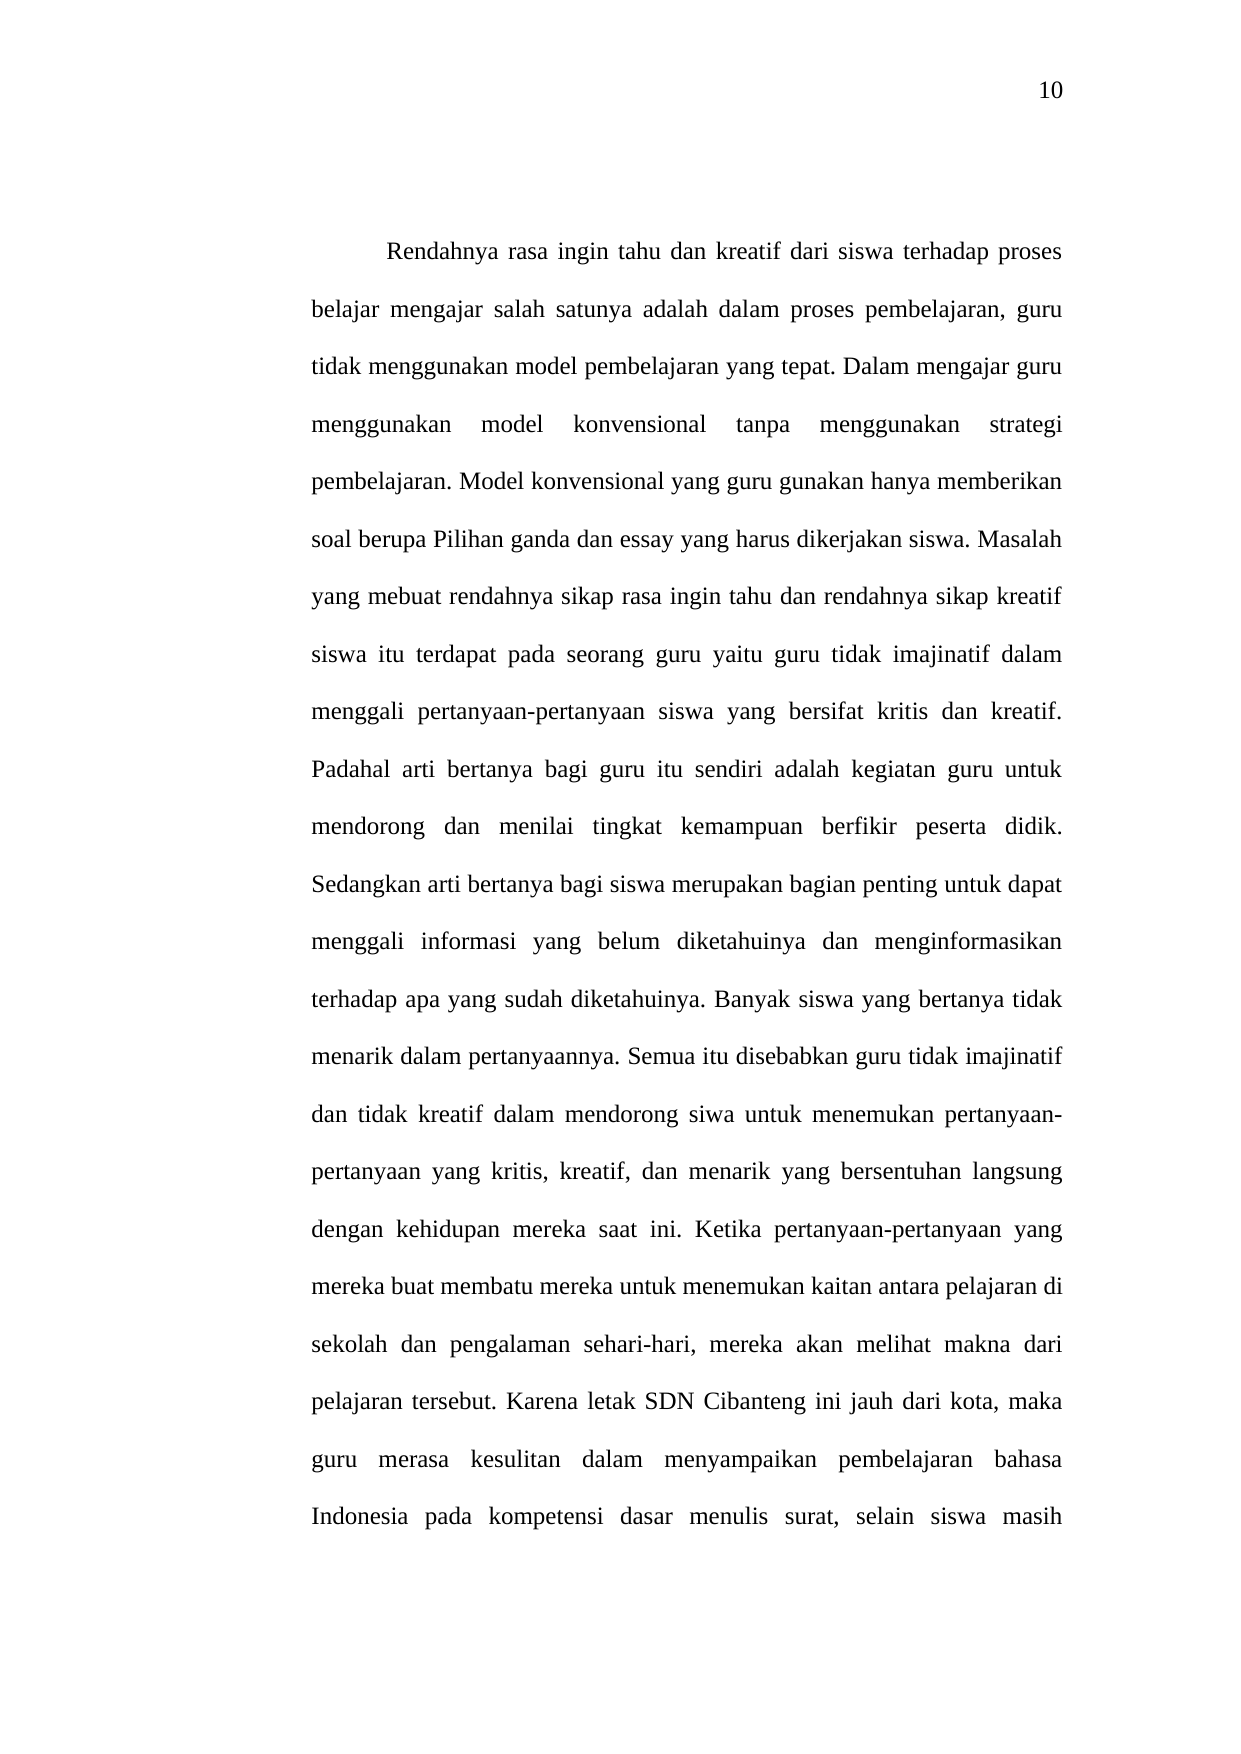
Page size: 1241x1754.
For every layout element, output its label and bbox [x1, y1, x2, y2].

text [311, 236, 1063, 1530]
